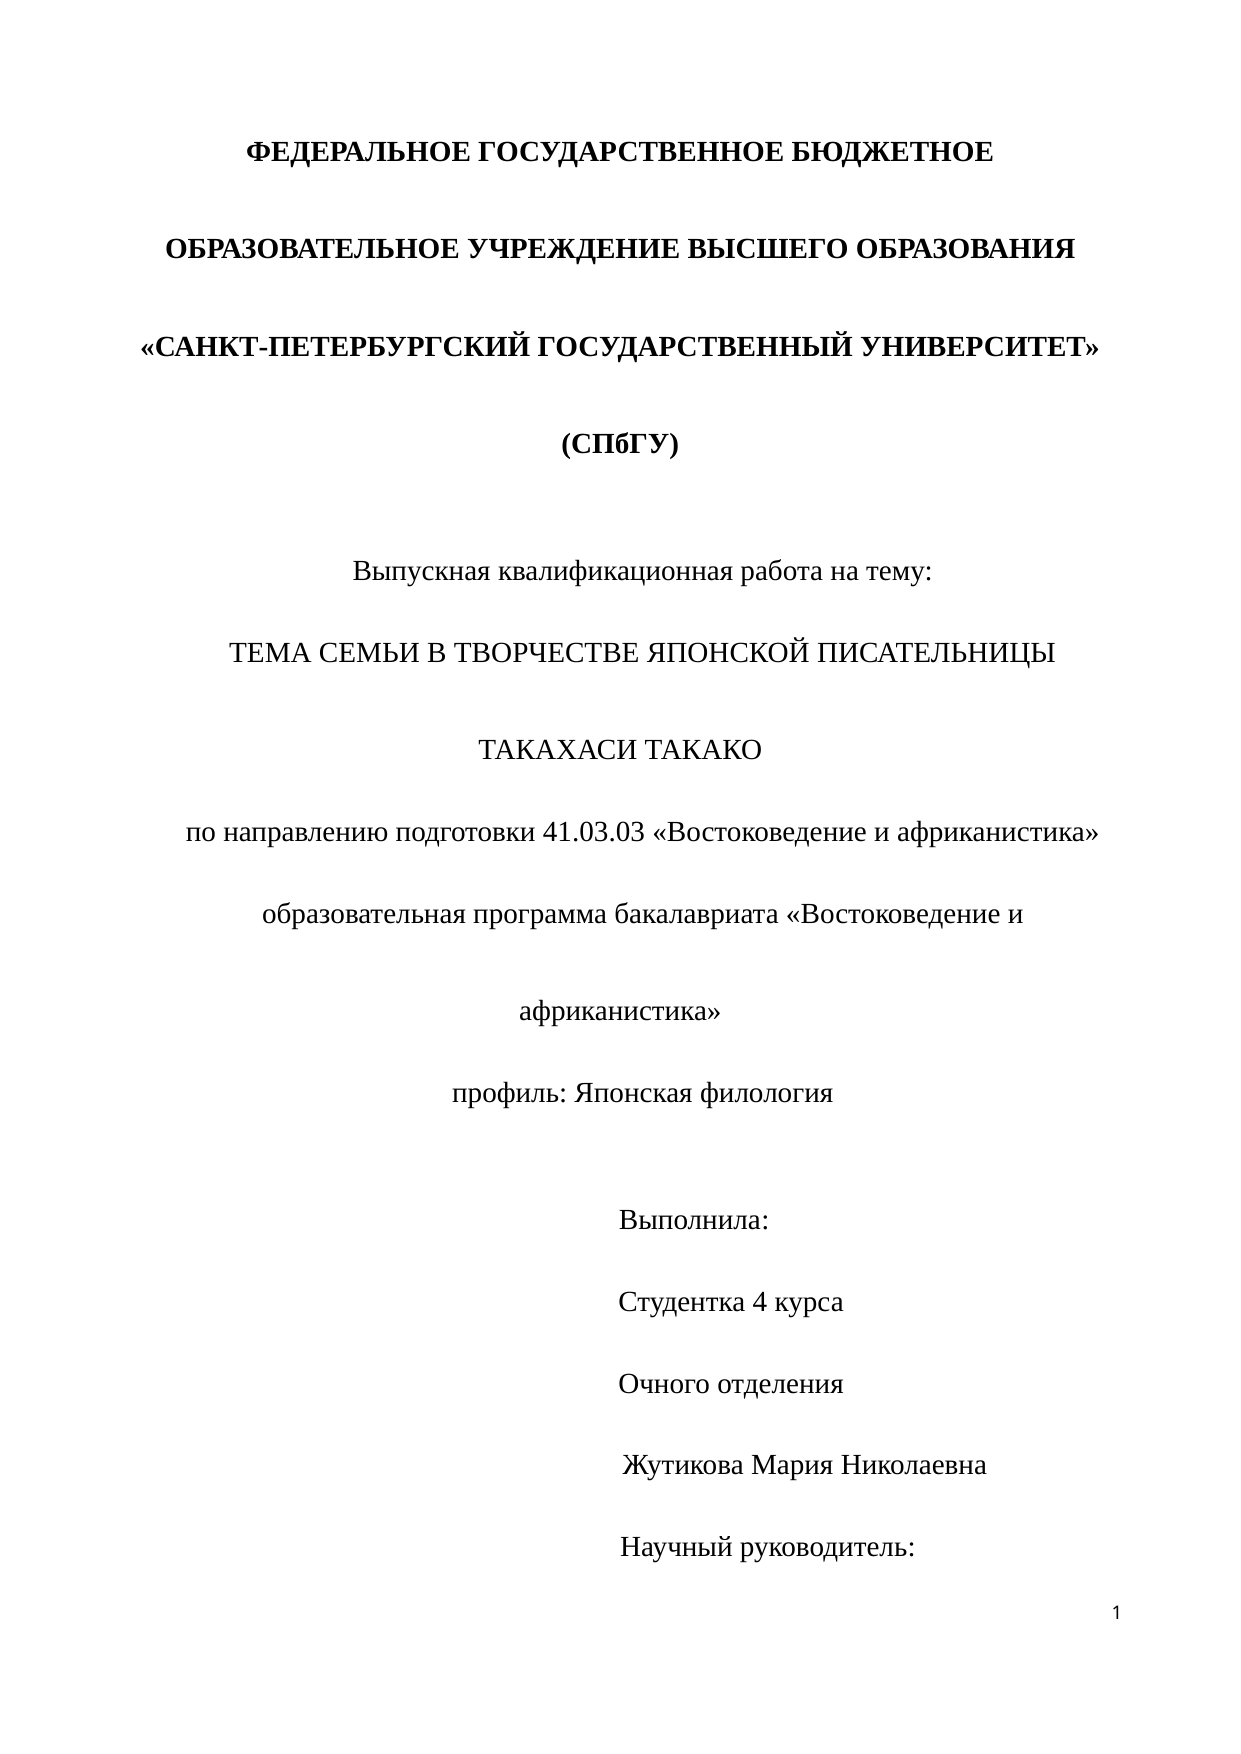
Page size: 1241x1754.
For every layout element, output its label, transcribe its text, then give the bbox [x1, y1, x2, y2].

text Очного отделения [118, 1350, 1122, 1415]
text Научный руководитель: [118, 1513, 1122, 1578]
text Выполнила: [118, 1186, 1122, 1251]
text Студентка 4 курса [118, 1268, 1122, 1333]
text Жутикова Мария Николаевна [118, 1432, 1122, 1497]
text ФЕДЕРАЛЬНОЕ ГОСУДАРСТВЕННОЕ БЮДЖЕТНОЕ ОБРАЗОВАТЕЛЬНОЕ УЧРЕЖДЕНИЕ ВЫСШЕГО ОБРАЗОВАНИЯ «САНКТ-ПЕТЕРБУРГСКИЙ ГОСУДАРСТВЕННЫЙ УНИВЕРСИТЕТ» (СПбГУ) [118, 118, 1122, 476]
text образовательная программа бакалавриата «Востоковедение и африканистика» [118, 880, 1122, 1043]
text профиль: Японская филология [118, 1059, 1122, 1124]
text Выпускная квалификационная работа на тему: [118, 537, 1122, 602]
text ТЕМА СЕМЬИ В ТВОРЧЕСТВЕ ЯПОНСКОЙ ПИСАТЕЛЬНИЦЫ ТАКАХАСИ ТАКАКО [118, 619, 1122, 782]
text по направлению подготовки 41.03.03 «Востоковедение и африканистика» [118, 798, 1122, 863]
